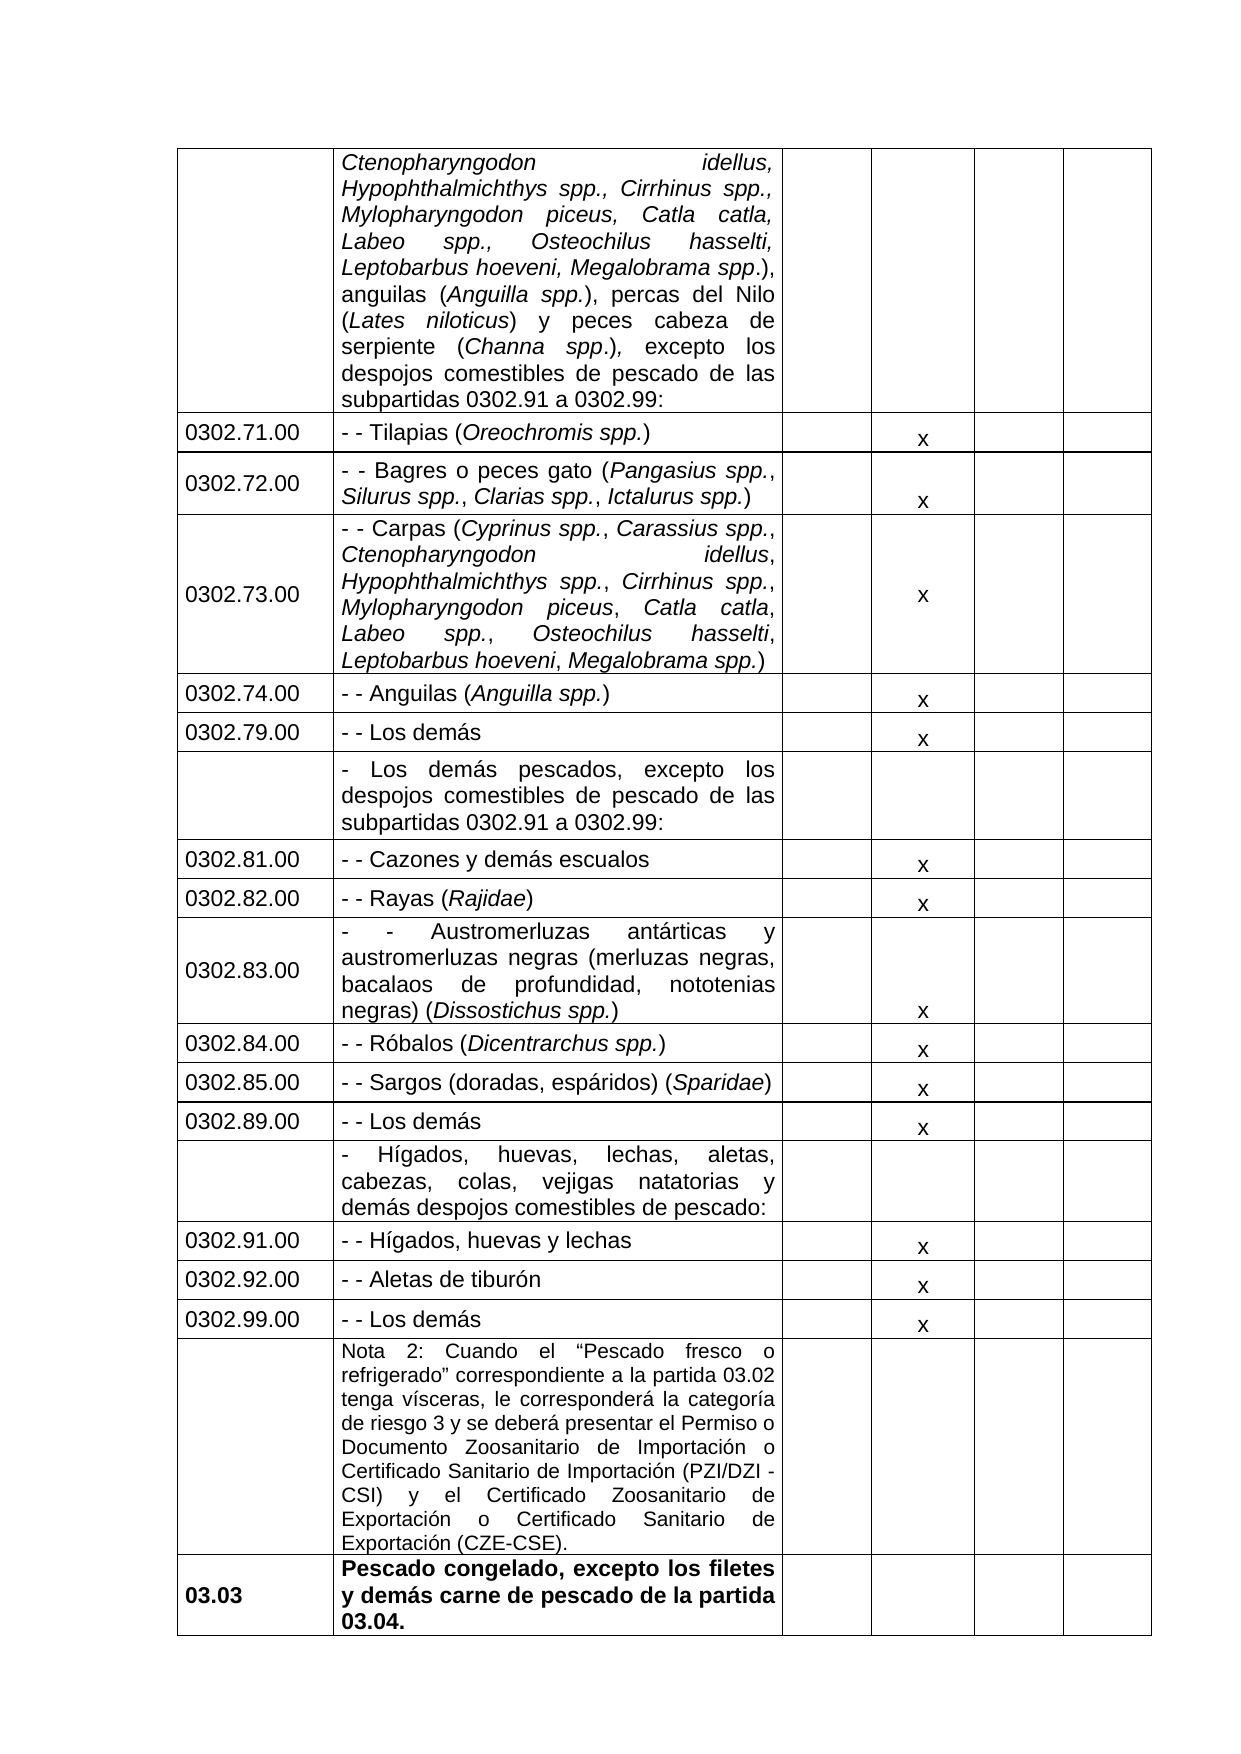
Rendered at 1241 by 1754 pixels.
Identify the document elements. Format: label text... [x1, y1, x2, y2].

table_cell x [872, 674, 974, 712]
table_cell Nota 2: Cuando el “Pescado fresco o refrigerado” correspondiente a la partida 03.02 tenga vísceras, le corresponderá la categoría de riesgo 3 y se deberá presentar el Permiso o Documento Zoosanitario de Importación o Certificado Sanitario de Importación (PZI/DZI - CSI) y el Certificado Zoosanitario de Exportación o Certificado Sanitario de Exportación (CZE-CSE). [334, 1339, 782, 1554]
table_cell [975, 713, 1063, 751]
table_cell 0302.83.00 [178, 918, 333, 1023]
table_cell [872, 1339, 974, 1554]
table_cell x [872, 1300, 974, 1338]
table_cell [1064, 918, 1151, 1023]
table_cell [1064, 1300, 1151, 1338]
table_cell x [872, 918, 974, 1023]
table_cell [975, 1063, 1063, 1101]
table_cell x [872, 1024, 974, 1062]
table_cell [1064, 879, 1151, 917]
table_cell [783, 918, 871, 1023]
table_cell [1064, 149, 1151, 412]
table_cell [178, 149, 333, 412]
table_cell - - Tilapias (Oreochromis spp.) [334, 413, 782, 451]
table_cell - - Aletas de tiburón [334, 1261, 782, 1299]
table_cell [975, 1103, 1063, 1140]
table_cell [783, 713, 871, 751]
table_cell - - Los demás [334, 1300, 782, 1338]
table_cell - Los demás pescados, excepto los despojos comestibles de pescado de las subpartidas 0302.91 a 0302.99: [334, 752, 782, 839]
table_cell [1064, 1222, 1151, 1259]
table_cell [975, 1024, 1063, 1062]
table_cell x [872, 879, 974, 917]
table_cell x [872, 413, 974, 451]
table_cell [872, 1141, 974, 1221]
table_cell 0302.99.00 [178, 1300, 333, 1338]
table_cell [178, 1339, 333, 1554]
table_cell 0302.85.00 [178, 1063, 333, 1101]
table_cell [783, 1024, 871, 1062]
table_cell [1064, 1339, 1151, 1554]
table_cell [783, 453, 871, 514]
table_cell x [872, 840, 974, 878]
table_cell 0302.79.00 [178, 713, 333, 751]
table_cell [1064, 1261, 1151, 1299]
table_cell [975, 674, 1063, 712]
table_cell x [872, 515, 974, 673]
table_cell - - Rayas (Rajidae) [334, 879, 782, 917]
table_cell [975, 918, 1063, 1023]
table_cell [975, 515, 1063, 673]
table_cell x [872, 1222, 974, 1259]
table_cell x [872, 1103, 974, 1140]
table_cell [872, 752, 974, 839]
table_cell [783, 1555, 871, 1634]
table_cell [975, 1141, 1063, 1221]
table_cell 0302.71.00 [178, 413, 333, 451]
table_cell x [872, 1063, 974, 1101]
table_cell [783, 840, 871, 878]
table_cell - - Carpas (Cyprinus spp., Carassius spp., Ctenopharyngodon idellus, Hypophthalmichthys spp., Cirrhinus spp., Mylopharyngodon piceus, Catla catla, Labeo spp., Osteochilus hasselti, Leptobarbus hoeveni, Megalobrama spp.) [334, 515, 782, 673]
table_cell [1064, 1103, 1151, 1140]
table_cell [1064, 840, 1151, 878]
table_cell [1064, 413, 1151, 451]
table_cell [872, 1555, 974, 1634]
table_cell 0302.81.00 [178, 840, 333, 878]
table_cell 0302.84.00 [178, 1024, 333, 1062]
table_cell [1064, 752, 1151, 839]
table_cell [1064, 713, 1151, 751]
table_cell [783, 1300, 871, 1338]
table_cell [1064, 453, 1151, 514]
table_cell [783, 1339, 871, 1554]
table_cell 0302.74.00 [178, 674, 333, 712]
table_cell [783, 515, 871, 673]
table_cell [975, 453, 1063, 514]
table_cell - - Hígados, huevas y lechas [334, 1222, 782, 1259]
table_cell [975, 752, 1063, 839]
table_cell 0302.89.00 [178, 1103, 333, 1140]
table_cell [975, 1222, 1063, 1259]
table_cell [783, 1261, 871, 1299]
table_cell [178, 752, 333, 839]
table_cell x [872, 1261, 974, 1299]
table_cell Pescado congelado, excepto los filetes y demás carne de pescado de la partida 03.04. [334, 1555, 782, 1634]
table_cell [975, 149, 1063, 412]
table_cell - - Sargos (doradas, espáridos) (Sparidae) [334, 1063, 782, 1101]
table_cell [783, 1103, 871, 1140]
table_cell [975, 879, 1063, 917]
table_cell [783, 1222, 871, 1259]
table_cell [1064, 1063, 1151, 1101]
table_cell - - Cazones y demás escualos [334, 840, 782, 878]
table_cell [975, 1555, 1063, 1634]
table_cell 0302.73.00 [178, 515, 333, 673]
table_cell x [872, 713, 974, 751]
table_cell [872, 149, 974, 412]
table_cell - - Los demás [334, 713, 782, 751]
table_cell [178, 1141, 333, 1221]
table_cell [1064, 1555, 1151, 1634]
table_cell 0302.72.00 [178, 453, 333, 514]
table_cell 0302.91.00 [178, 1222, 333, 1259]
table_cell [1064, 1141, 1151, 1221]
table_cell [783, 1141, 871, 1221]
table_cell [975, 1261, 1063, 1299]
table_cell - - Bagres o peces gato (Pangasius spp., Silurus spp., Clarias spp., Ictalurus spp.) [334, 453, 782, 514]
table_cell [975, 413, 1063, 451]
table_cell [783, 1063, 871, 1101]
table_cell - - Róbalos (Dicentrarchus spp.) [334, 1024, 782, 1062]
table_cell 0302.92.00 [178, 1261, 333, 1299]
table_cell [334, 149, 782, 412]
table_cell - - Austromerluzas antárticas y austromerluzas negras (merluzas negras, bacalaos de profundidad, nototenias negras) (Dissostichus spp.) [334, 918, 782, 1023]
table_cell 03.03 [178, 1555, 333, 1634]
table_cell [783, 149, 871, 412]
table_cell - - Los demás [334, 1103, 782, 1140]
table_cell [1064, 1024, 1151, 1062]
table_cell - - Anguilas (Anguilla spp.) [334, 674, 782, 712]
table_cell [975, 1300, 1063, 1338]
table_cell [783, 674, 871, 712]
table_cell [783, 413, 871, 451]
table_cell [975, 840, 1063, 878]
table_cell [783, 879, 871, 917]
table_cell x [872, 453, 974, 514]
table_cell 0302.82.00 [178, 879, 333, 917]
table_cell [1064, 515, 1151, 673]
table_cell [975, 1339, 1063, 1554]
table_cell - Hígados, huevas, lechas, aletas, cabezas, colas, vejigas natatorias y demás despojos comestibles de pescado: [334, 1141, 782, 1221]
table_cell [1064, 674, 1151, 712]
table_cell [783, 752, 871, 839]
